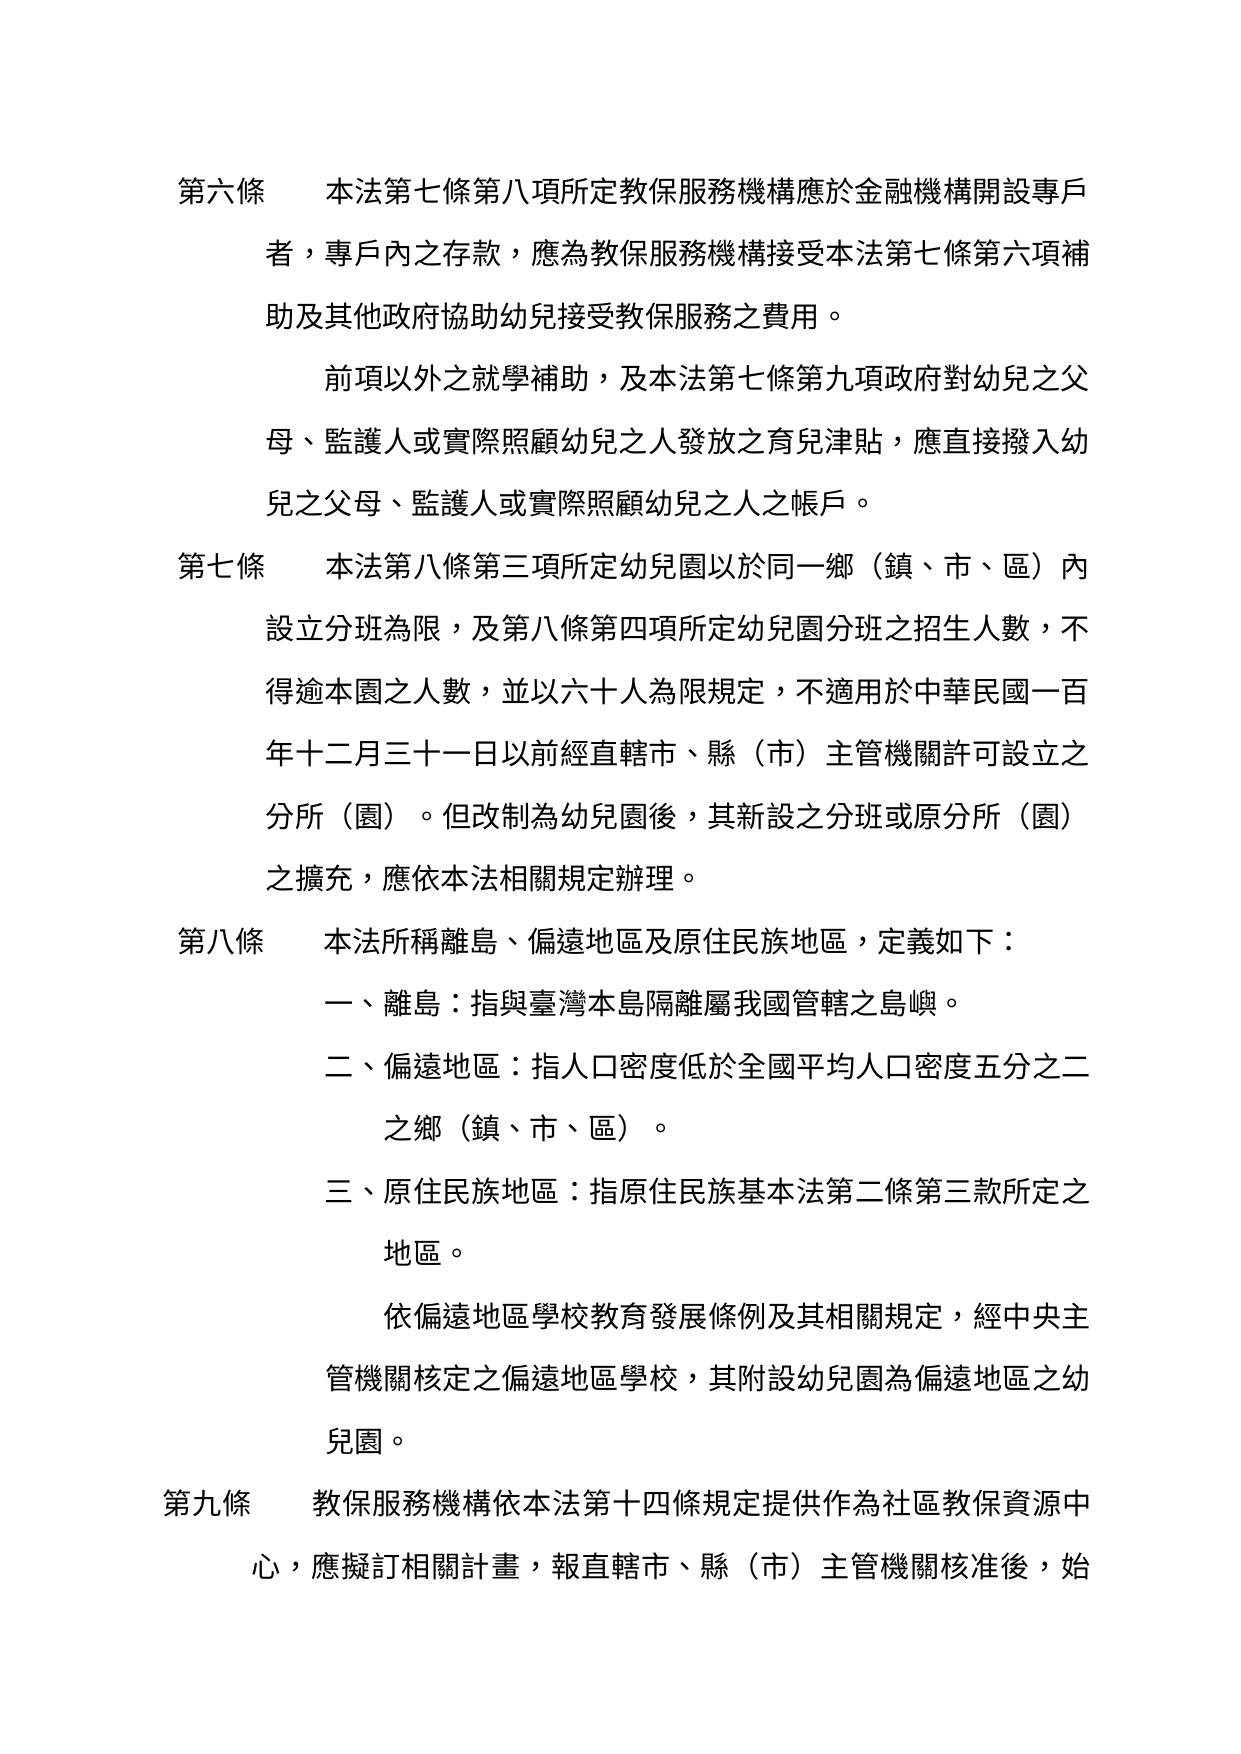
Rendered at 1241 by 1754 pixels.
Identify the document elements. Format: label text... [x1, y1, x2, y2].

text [162, 1471, 1092, 1596]
text 第七條 本法第八條第三項所定幼兒園以於同一鄉（鎮、市、區）內設立分班為限，及第八條第四項所定幼兒園分班之招生人數，不得逾本園之人數，並以六十人為限規定，不適用於中華民國一百年十二月三十一日以前經直轄市、縣（市）主管機關許可設立之分所（園）。但改制為幼兒園後，其新設之分班或原分所（園）之擴充，應依本法相關規定辦理。 [177, 533, 1092, 908]
text 二、偏遠地區：指人口密度低於全國平均人口密度五分之二之鄉（鎮、市、區）。 [324, 1033, 1092, 1158]
text 第六條 本法第七條第八項所定教保服務機構應於金融機構開設專戶者，專戶內之存款，應為教保服務機構接受本法第七條第六項補助及其他政府協助幼兒接受教保服務之費用。 [177, 158, 1092, 346]
text 第八條 本法所稱離島、偏遠地區及原住民族地區，定義如下： [177, 908, 1092, 971]
text 依偏遠地區學校教育發展條例及其相關規定，經中央主管機關核定之偏遠地區學校，其附設幼兒園為偏遠地區之幼兒園。 [325, 1283, 1092, 1471]
text 一、離島：指與臺灣本島隔離屬我國管轄之島嶼。 [265, 971, 1092, 1033]
text 前項以外之就學補助，及本法第七條第九項政府對幼兒之父母、監護人或實際照顧幼兒之人發放之育兒津貼，應直接撥入幼兒之父母、監護人或實際照顧幼兒之人之帳戶。 [265, 346, 1092, 533]
text 三、原住民族地區：指原住民族基本法第二條第三款所定之地區。 [324, 1158, 1092, 1283]
